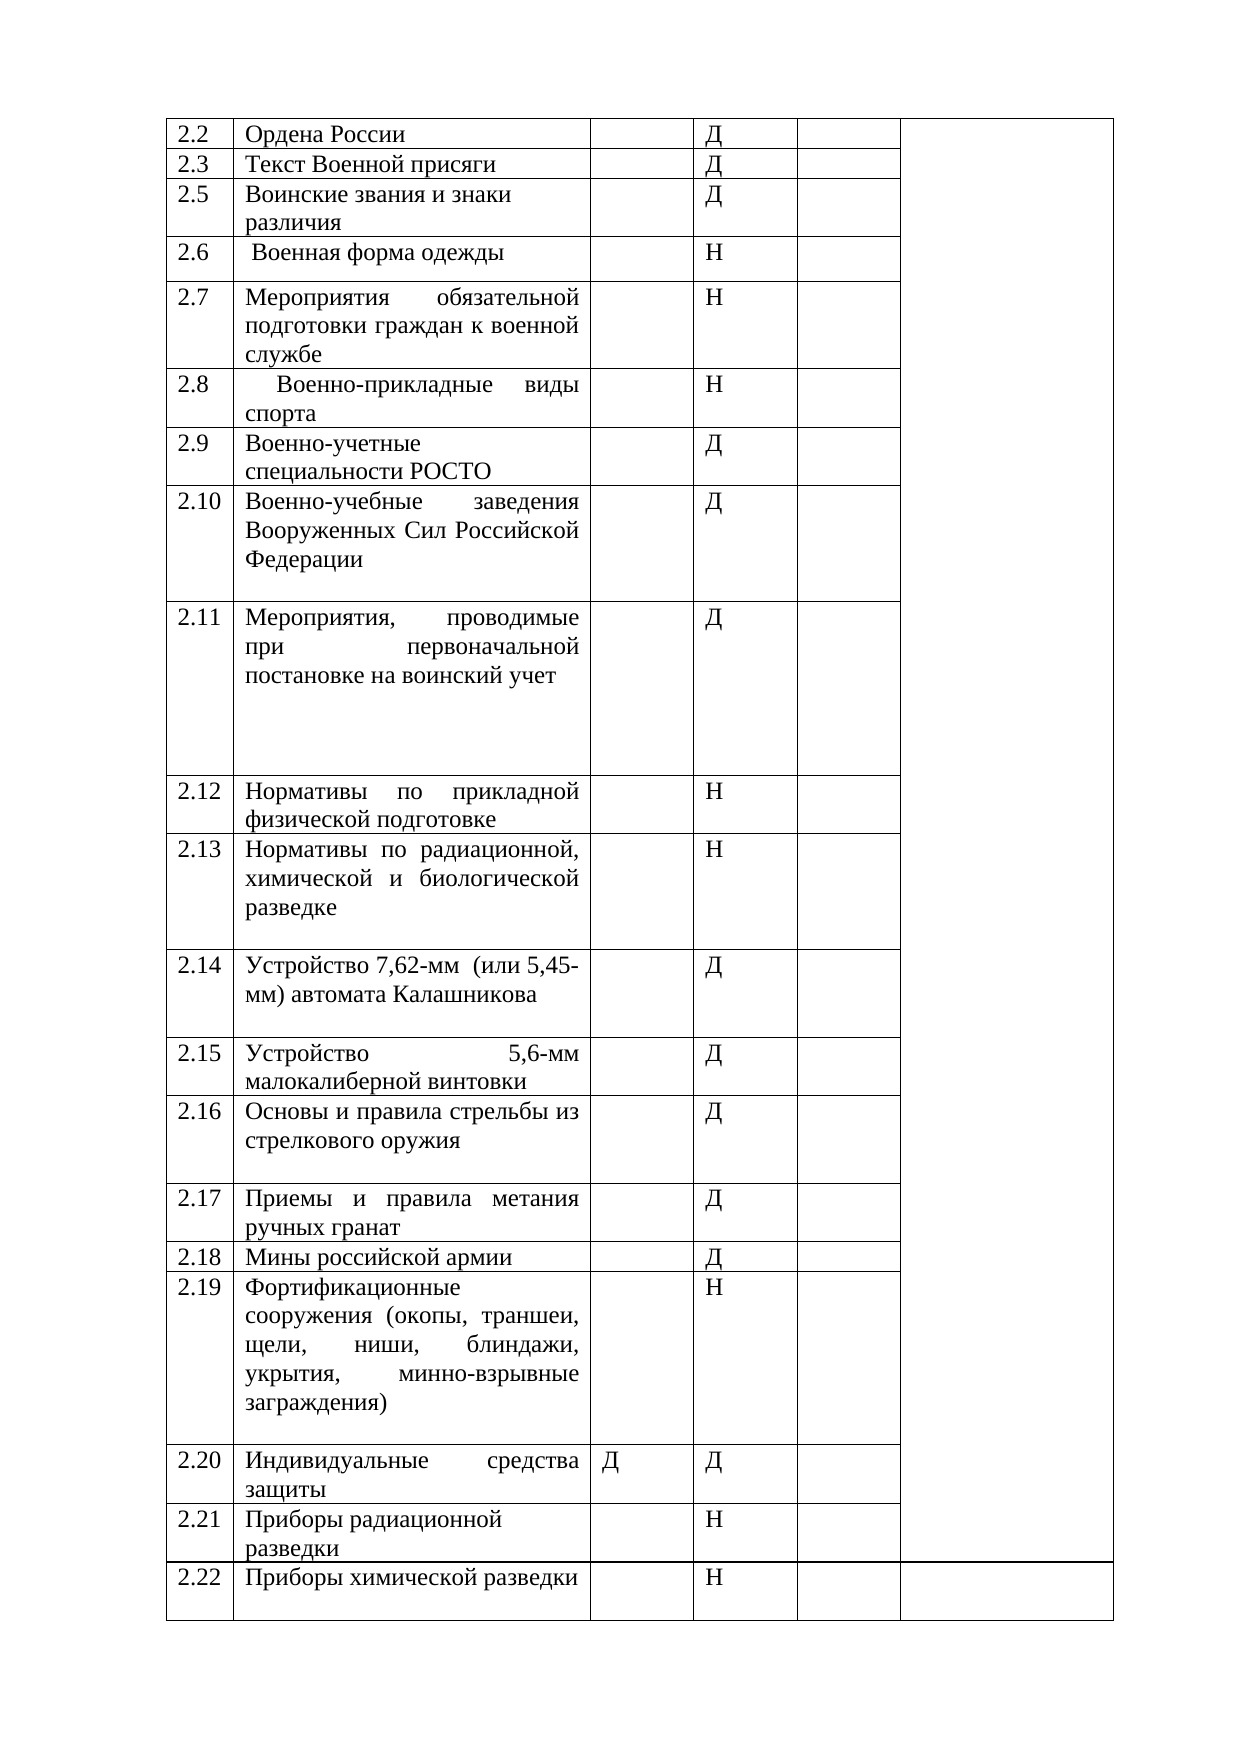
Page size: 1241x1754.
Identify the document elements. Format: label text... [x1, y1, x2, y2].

table_cell [798, 950, 900, 1037]
table_cell [798, 1038, 900, 1095]
table_cell 2.21 [167, 1504, 233, 1561]
table_cell [591, 282, 693, 368]
table_cell 2.16 [167, 1096, 233, 1182]
table_cell Д [694, 149, 797, 178]
table_cell [798, 428, 900, 485]
table_cell 2.18 [167, 1242, 233, 1271]
table_cell [901, 1563, 1113, 1620]
table_cell [591, 369, 693, 427]
table_cell Мероприятия обязательной подготовки граждан к военной службе [234, 282, 590, 368]
table_cell Фортификационные сооружения (окопы, траншеи, щели, ниши, блиндажи, укрытия, минно-взрывные заграждения) [234, 1272, 590, 1444]
table_cell Д [694, 1038, 797, 1095]
table_cell 2.10 [167, 486, 233, 601]
table_cell 2.15 [167, 1038, 233, 1095]
table_cell Военно-учетные специальности РОСТО [234, 428, 590, 485]
table_cell Воинские звания и знаки различия [234, 179, 590, 236]
table_cell [798, 1242, 900, 1271]
table_cell Основы и правила стрельбы из стрелкового оружия [234, 1096, 590, 1182]
table_cell [798, 602, 900, 775]
table_cell Военно-учебные заведения Вооруженных Сил Российской Федерации [234, 486, 590, 601]
table_cell 2.2 [167, 119, 233, 148]
table_cell Д [694, 602, 797, 775]
table_cell [798, 149, 900, 178]
table_cell Д [694, 950, 797, 1037]
table_cell Д [694, 1096, 797, 1182]
table_cell 2.19 [167, 1272, 233, 1444]
table_cell Текст Военной присяги [234, 149, 590, 178]
table_cell 2.5 [167, 179, 233, 236]
table_cell [798, 179, 900, 236]
table_cell [798, 1563, 900, 1620]
table_cell [591, 149, 693, 178]
table_cell Устройство 7,62-мм (или 5,45-мм) автомата Калашникова [234, 950, 590, 1037]
table_cell Устройство 5,6-мм малокалиберной винтовки [234, 1038, 590, 1095]
table_cell [798, 776, 900, 833]
table_cell Мероприятия, проводимые при первоначальной постановке на воинский учет [234, 602, 590, 775]
table_cell Н [694, 1563, 797, 1620]
table_cell [798, 1445, 900, 1503]
table_cell [591, 950, 693, 1037]
table_cell 2.22 [167, 1563, 233, 1620]
table_cell [591, 237, 693, 281]
table_cell 2.13 [167, 834, 233, 949]
table_cell [591, 1563, 693, 1620]
table_cell Д [694, 1242, 797, 1271]
table_cell 2.3 [167, 149, 233, 178]
table_cell [798, 486, 900, 601]
table_cell Н [694, 834, 797, 949]
table_cell [798, 1184, 900, 1241]
table_cell Д [591, 1445, 693, 1503]
table_cell [798, 1504, 900, 1561]
table_cell Приборы химической разведки [234, 1563, 590, 1620]
table_cell Военно-прикладные виды спорта [234, 369, 590, 427]
table_cell [591, 1242, 693, 1271]
table_cell Н [694, 1272, 797, 1444]
table_cell [798, 237, 900, 281]
table_cell Военная форма одежды [234, 237, 590, 281]
table_cell Ордена России [234, 119, 590, 148]
table_cell [591, 119, 693, 148]
table_cell Д [694, 1184, 797, 1241]
table_cell [591, 776, 693, 833]
table_cell 2.8 [167, 369, 233, 427]
table_cell Нормативы по радиационной, химической и биологической разведке [234, 834, 590, 949]
table_cell [591, 486, 693, 601]
table_cell Д [694, 1445, 797, 1503]
table_cell Приборы радиационной разведки [234, 1504, 590, 1561]
table_cell [798, 119, 900, 148]
table_cell 2.12 [167, 776, 233, 833]
table_cell Д [694, 119, 797, 148]
table_cell 2.20 [167, 1445, 233, 1503]
table_cell 2.6 [167, 237, 233, 281]
table_cell Приемы и правила метания ручных гранат [234, 1184, 590, 1241]
table_cell 2.9 [167, 428, 233, 485]
table_cell [798, 369, 900, 427]
table_cell Д [694, 428, 797, 485]
table_cell [591, 1184, 693, 1241]
table_cell Нормативы по прикладной физической подготовке [234, 776, 590, 833]
table_cell Н [694, 1504, 797, 1561]
table_cell [591, 428, 693, 485]
table_cell [591, 179, 693, 236]
table_cell 2.17 [167, 1184, 233, 1241]
table_cell [798, 1272, 900, 1444]
table_cell [591, 1038, 693, 1095]
table_cell Д [694, 486, 797, 601]
table_cell 2.11 [167, 602, 233, 775]
table_cell Н [694, 237, 797, 281]
table_cell Мины российской армии [234, 1242, 590, 1271]
table_cell Индивидуальные средства защиты [234, 1445, 590, 1503]
table_cell [798, 282, 900, 368]
table_cell [591, 1272, 693, 1444]
table_cell [798, 1096, 900, 1182]
table_cell [901, 119, 1113, 1561]
table_cell [798, 834, 900, 949]
table_cell Д [694, 179, 797, 236]
table_cell Н [694, 369, 797, 427]
table_cell [591, 1504, 693, 1561]
table_cell [591, 1096, 693, 1182]
table_cell Н [694, 776, 797, 833]
table_cell [591, 602, 693, 775]
table_cell [591, 834, 693, 949]
table_cell 2.14 [167, 950, 233, 1037]
table_cell 2.7 [167, 282, 233, 368]
table_cell Н [694, 282, 797, 368]
